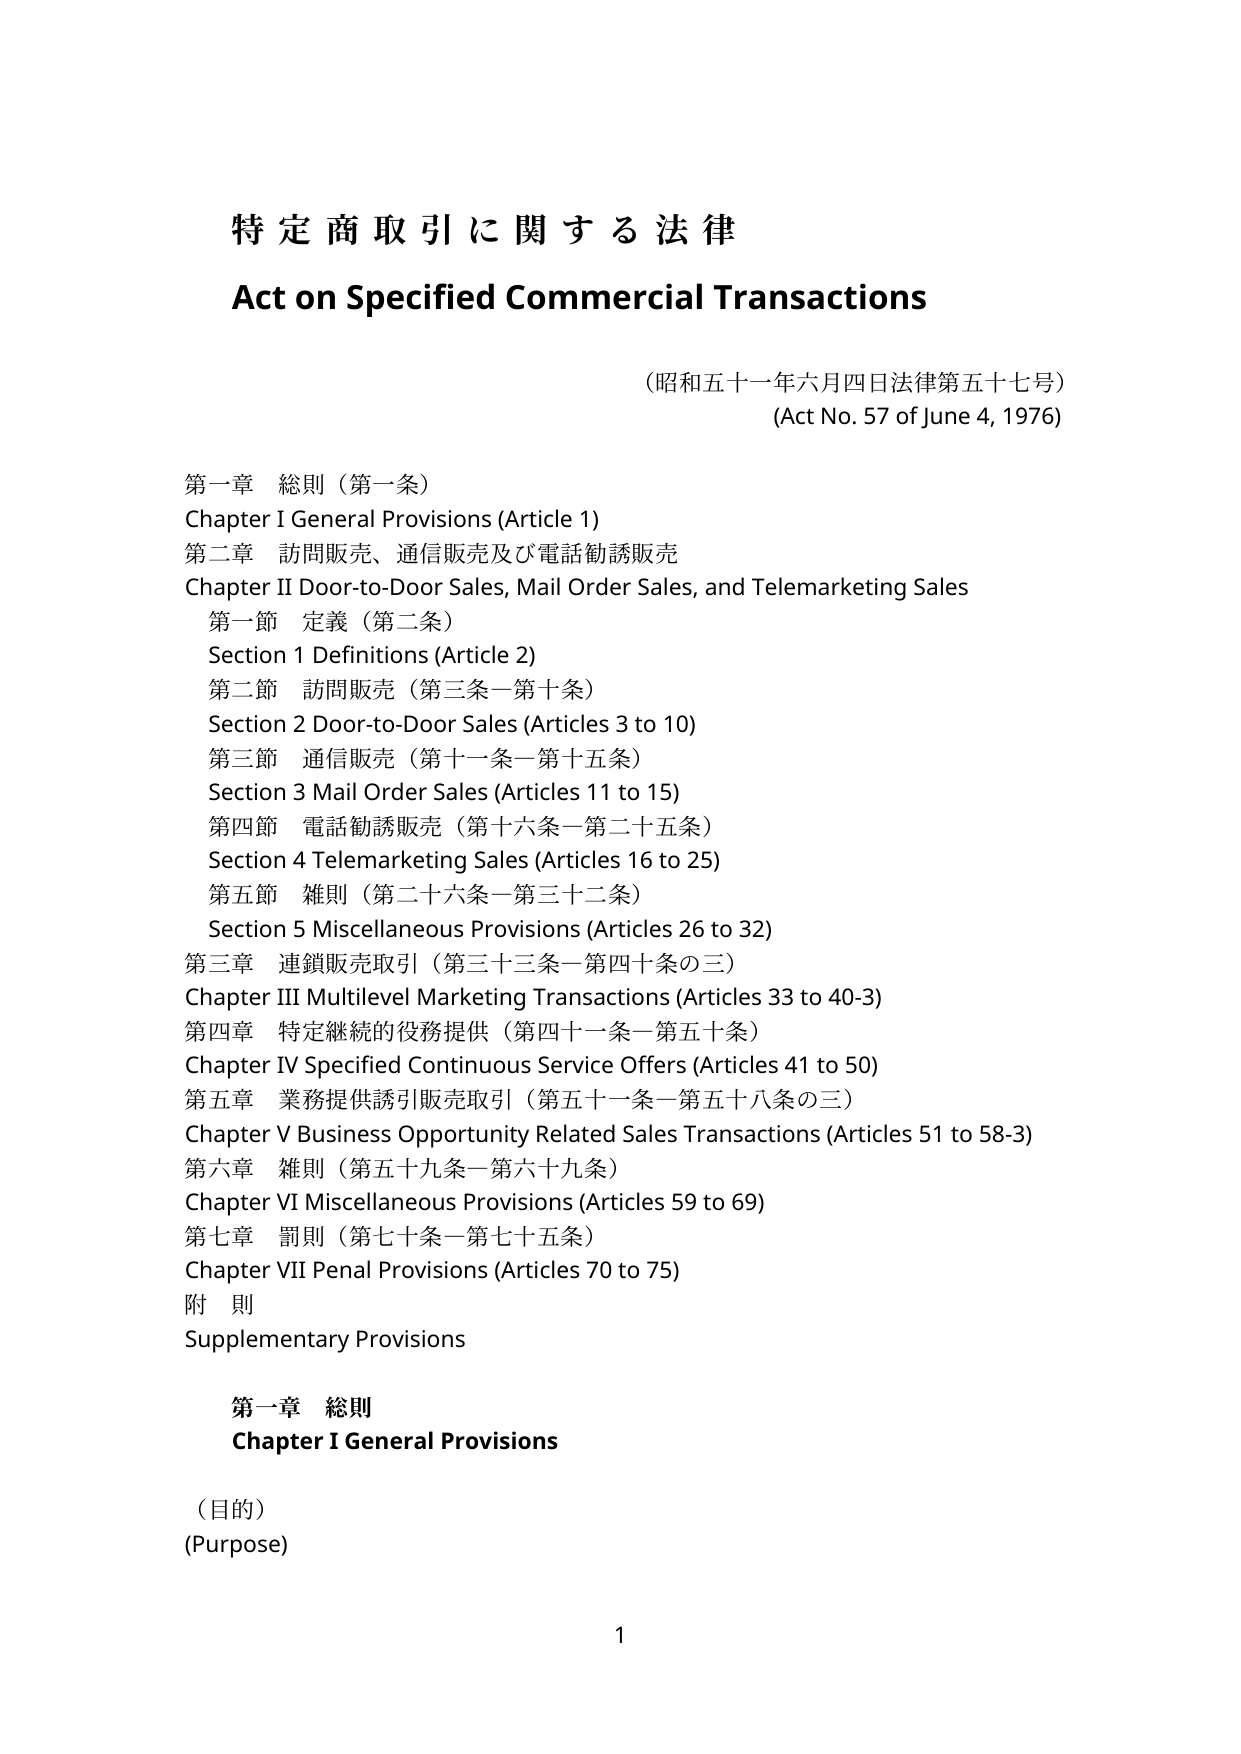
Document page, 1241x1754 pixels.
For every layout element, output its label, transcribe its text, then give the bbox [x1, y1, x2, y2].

text 第五章 業務提供誘引販売取引（第五十一条―第五十八条の三） [184, 1082, 1079, 1116]
text 第四節 電話勧誘販売（第十六条―第二十五条） [207, 809, 1079, 843]
text 第七章 罰則（第七十条―第七十五条） [184, 1219, 1079, 1253]
text (Act No. 57 of June 4, 1976) [161, 399, 1079, 433]
text Section 2 Door-to-Door Sales (Articles 3 to 10) [207, 706, 1079, 740]
text 第五節 雑則（第二十六条―第三十二条） [207, 877, 1079, 911]
text 第一章 総則 [230, 1389, 1079, 1424]
text Chapter VI Miscellaneous Provisions (Articles 59 to 69) [184, 1184, 1079, 1219]
text （昭和五十一年六月四日法律第五十七号） [161, 364, 1079, 399]
text 特定商取引に関する法律 [230, 194, 1079, 262]
text Chapter II Door-to-Door Sales, Mail Order Sales, and Telemarketing Sales [184, 569, 1079, 604]
text 附 則 [184, 1287, 1079, 1321]
text Section 1 Definitions (Article 2) [207, 638, 1079, 672]
text Act on Specified Commercial Transactions [230, 262, 1079, 330]
text Chapter I General Provisions [230, 1424, 1079, 1458]
text Section 5 Miscellaneous Provisions (Articles 26 to 32) [207, 911, 1079, 945]
text Chapter IV Specified Continuous Service Offers (Articles 41 to 50) [184, 1048, 1079, 1082]
text 第一節 定義（第二条） [207, 604, 1079, 638]
text （目的） [184, 1492, 1079, 1526]
text Section 4 Telemarketing Sales (Articles 16 to 25) [207, 843, 1079, 877]
text Chapter VII Penal Provisions (Articles 70 to 75) [184, 1253, 1079, 1287]
text 第三章 連鎖販売取引（第三十三条―第四十条の三） [184, 945, 1079, 979]
text Chapter V Business Opportunity Related Sales Transactions (Articles 51 to 58-3) [184, 1116, 1079, 1150]
text Section 3 Mail Order Sales (Articles 11 to 15) [207, 774, 1079, 809]
text Chapter I General Provisions (Article 1) [184, 501, 1079, 535]
text Supplementary Provisions [184, 1321, 1079, 1355]
text 第一章 総則（第一条） [184, 467, 1079, 501]
text 第二章 訪問販売、通信販売及び電話勧誘販売 [184, 535, 1079, 569]
text 第六章 雑則（第五十九条―第六十九条） [184, 1150, 1079, 1184]
text 第三節 通信販売（第十一条―第十五条） [207, 740, 1079, 774]
text (Purpose) [184, 1526, 1079, 1560]
text 第二節 訪問販売（第三条―第十条） [207, 672, 1079, 706]
text Chapter III Multilevel Marketing Transactions (Articles 33 to 40-3) [184, 979, 1079, 1014]
text 第四章 特定継続的役務提供（第四十一条―第五十条） [184, 1014, 1079, 1048]
